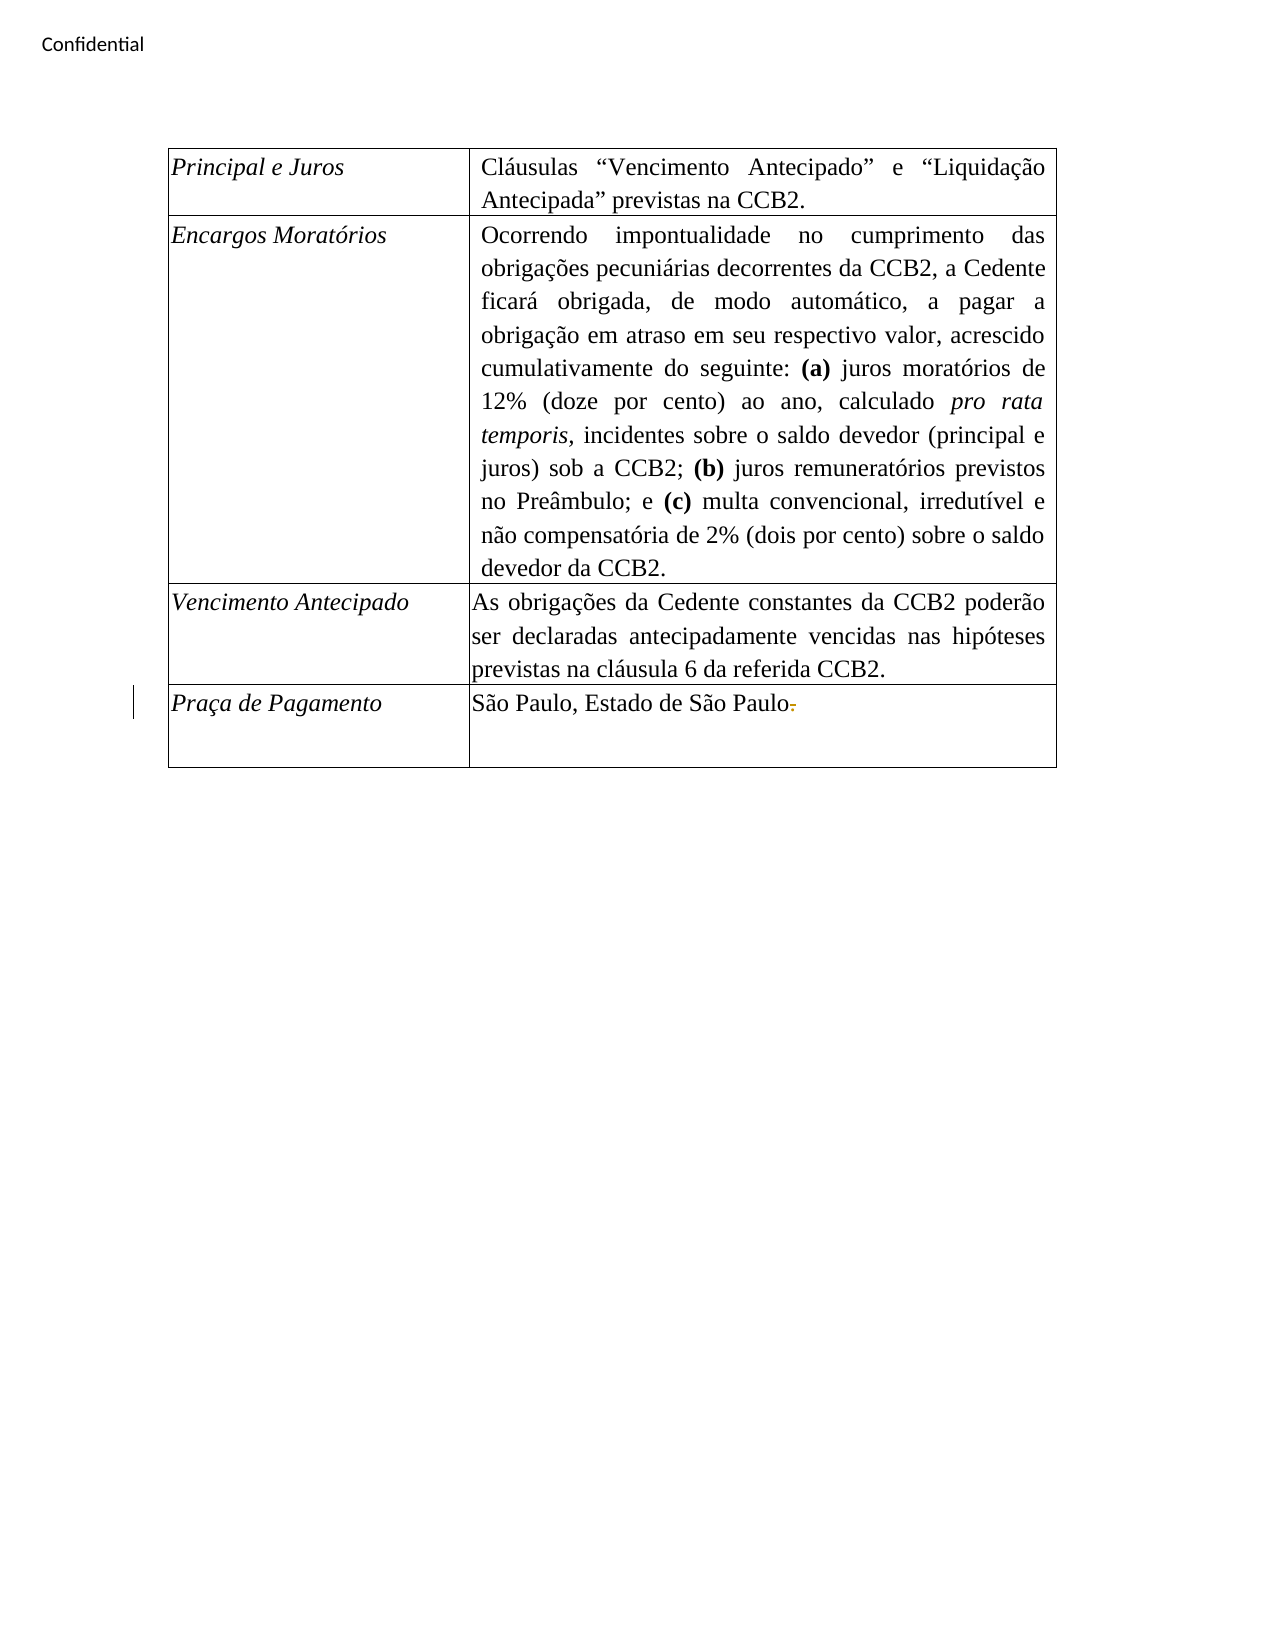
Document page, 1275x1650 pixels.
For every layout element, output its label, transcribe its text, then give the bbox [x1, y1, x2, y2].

table_cell Encargos Moratórios [169, 216, 469, 583]
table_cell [169, 149, 469, 215]
table_cell Ocorrendo impontualidade no cumprimento das obrigações pecuniárias decorrentes da CCB2, a Cedente ficará obrigada, de modo automático, a pagar a obrigação em atraso em seu respectivo valor, acrescido cumulativamente do seguinte: (a) juros moratórios de 12% (doze por cento) ao ano, calculado pro rata temporis, incidentes sobre o saldo devedor (principal e juros) sob a CCB2; (b) juros remuneratórios previstos no Preâmbulo; e (c) multa convencional, irredutível e não compensatória de 2% (dois por cento) sobre o saldo devedor da CCB2. [470, 216, 1056, 583]
table_cell As obrigações da Cedente constantes da CCB2 poderão ser declaradas antecipadamente vencidas nas hipóteses previstas na cláusula 6 da referida CCB2. [470, 584, 1056, 684]
table_cell Praça de Pagamento [169, 685, 469, 767]
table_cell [470, 149, 1056, 215]
table_cell Vencimento Antecipado [169, 584, 469, 684]
table_cell São Paulo, Estado de São Paulo [470, 685, 1056, 767]
